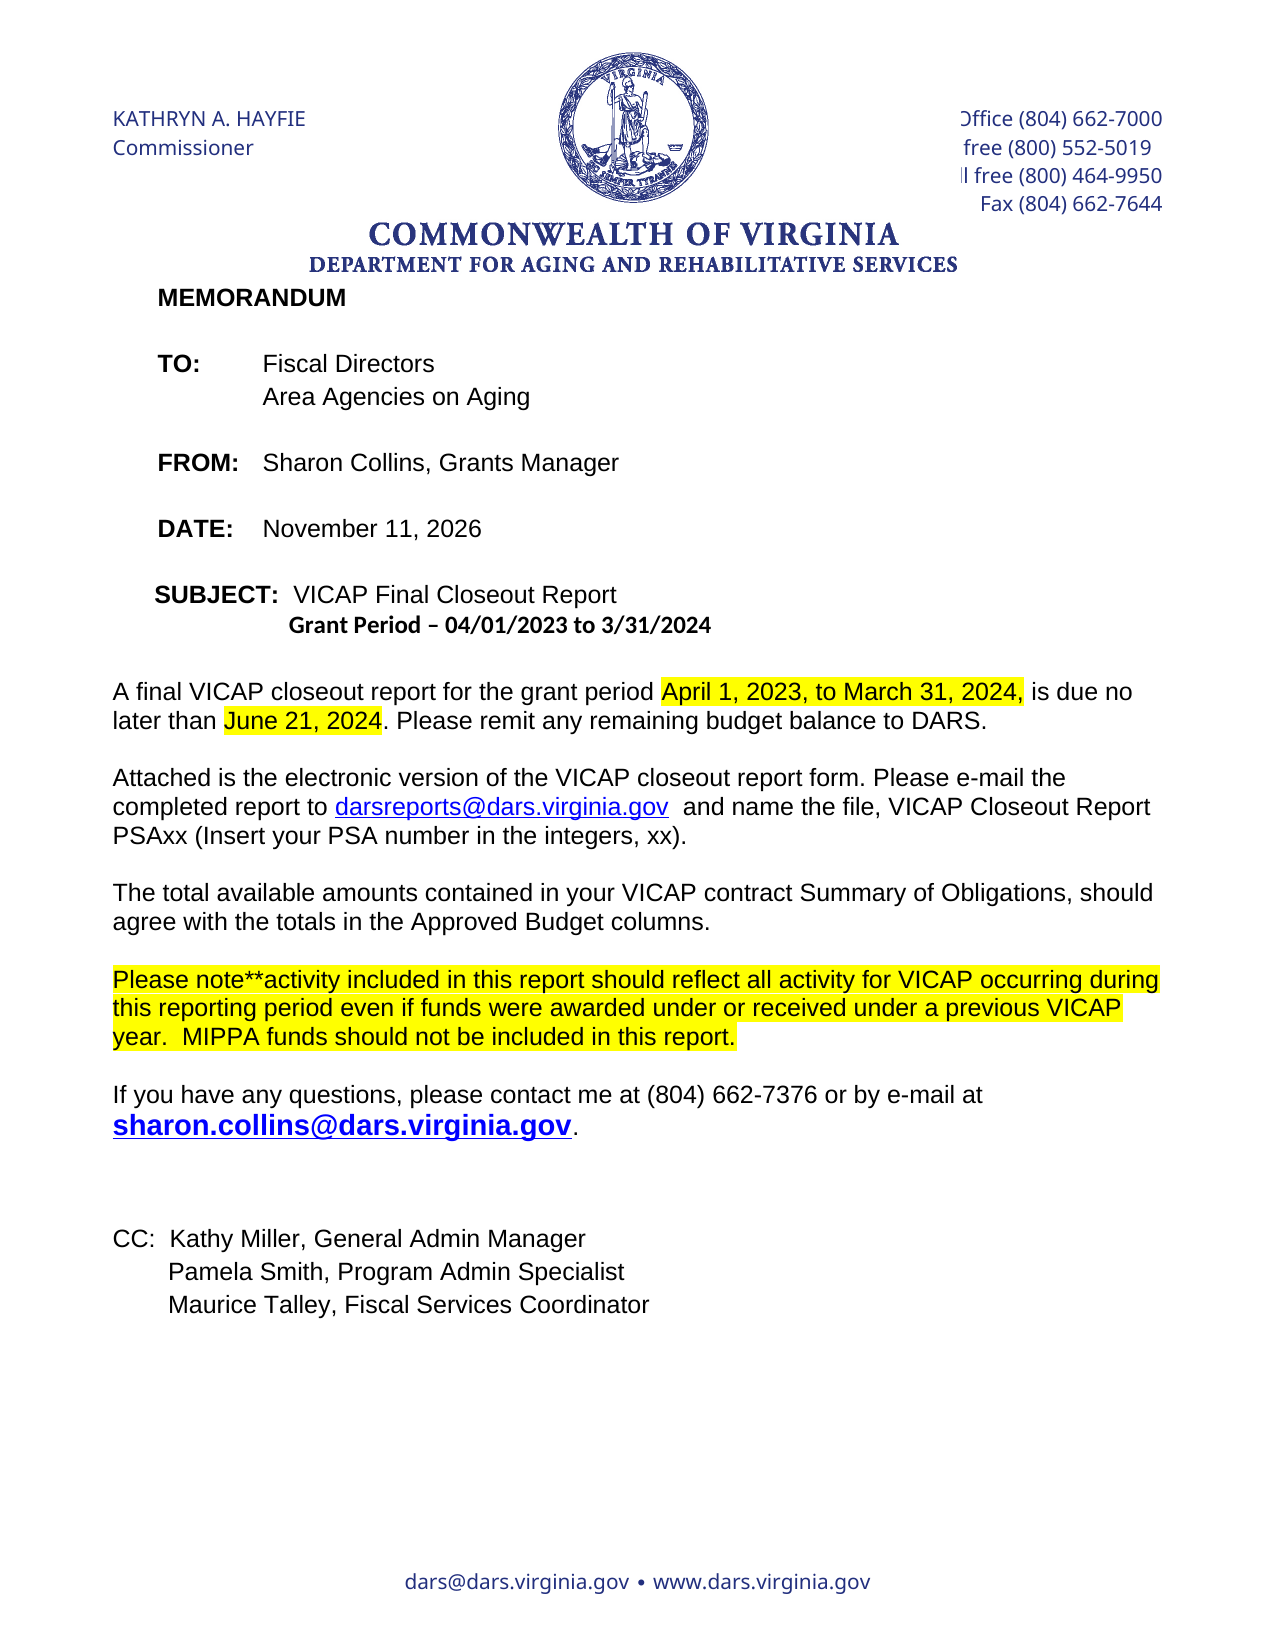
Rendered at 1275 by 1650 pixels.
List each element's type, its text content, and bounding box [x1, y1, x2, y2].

text TO: Fiscal Directors [157, 349, 1116, 378]
text Maurice Talley, Fiscal Services Coordinator [112, 1290, 1116, 1318]
subtitle The total available amounts contained in your VICAP contract Summary of Obligations, should agree with the totals in the Approved Budget columns. [112, 878, 1162, 936]
subtitle A final VICAP closeout report for the grant period April 1, 2023, to March 31, 2024, is due no later than June 21, 2024. Please remit any remaining budget balance to DARS. [112, 677, 1162, 735]
picture [307, 50, 962, 279]
text DATE: May 24, 2024 [157, 514, 1116, 543]
text CC: Kathy Miller, General Admin Manager [112, 1224, 1116, 1252]
subtitle Attached is the electronic version of the VICAP closeout report form. Please e-mail the completed report to darsreports@dars.virginia.gov and name the file, VICAP Closeout Report PSAxx (Insert your PSA number in the integers, xx). [112, 763, 1162, 850]
text MEMORANDUM [157, 218, 1116, 312]
subtitle If you have any questions, please contact me at (804) 662-7376 or by e-mail at sharon.collins@dars.virginia.gov. [112, 1080, 1162, 1142]
subtitle SUBJECT: VICAP Final Closeout Report [112, 580, 1162, 609]
text Pamela Smith, Program Admin Specialist [112, 1257, 1116, 1286]
text Grant Period – 04/01/2023 to 3/31/2024 [289, 609, 1116, 640]
text FROM: Sharon Collins, Grants Manager [157, 448, 1116, 477]
text Area Agencies on Aging [157, 382, 1116, 411]
subtitle Please note**activity included in this report should reflect all activity for VICAP occurring during this reporting period even if funds were awarded under or received under a previous VICAP year. MIPPA funds should not be included in this report. [112, 965, 1162, 1051]
